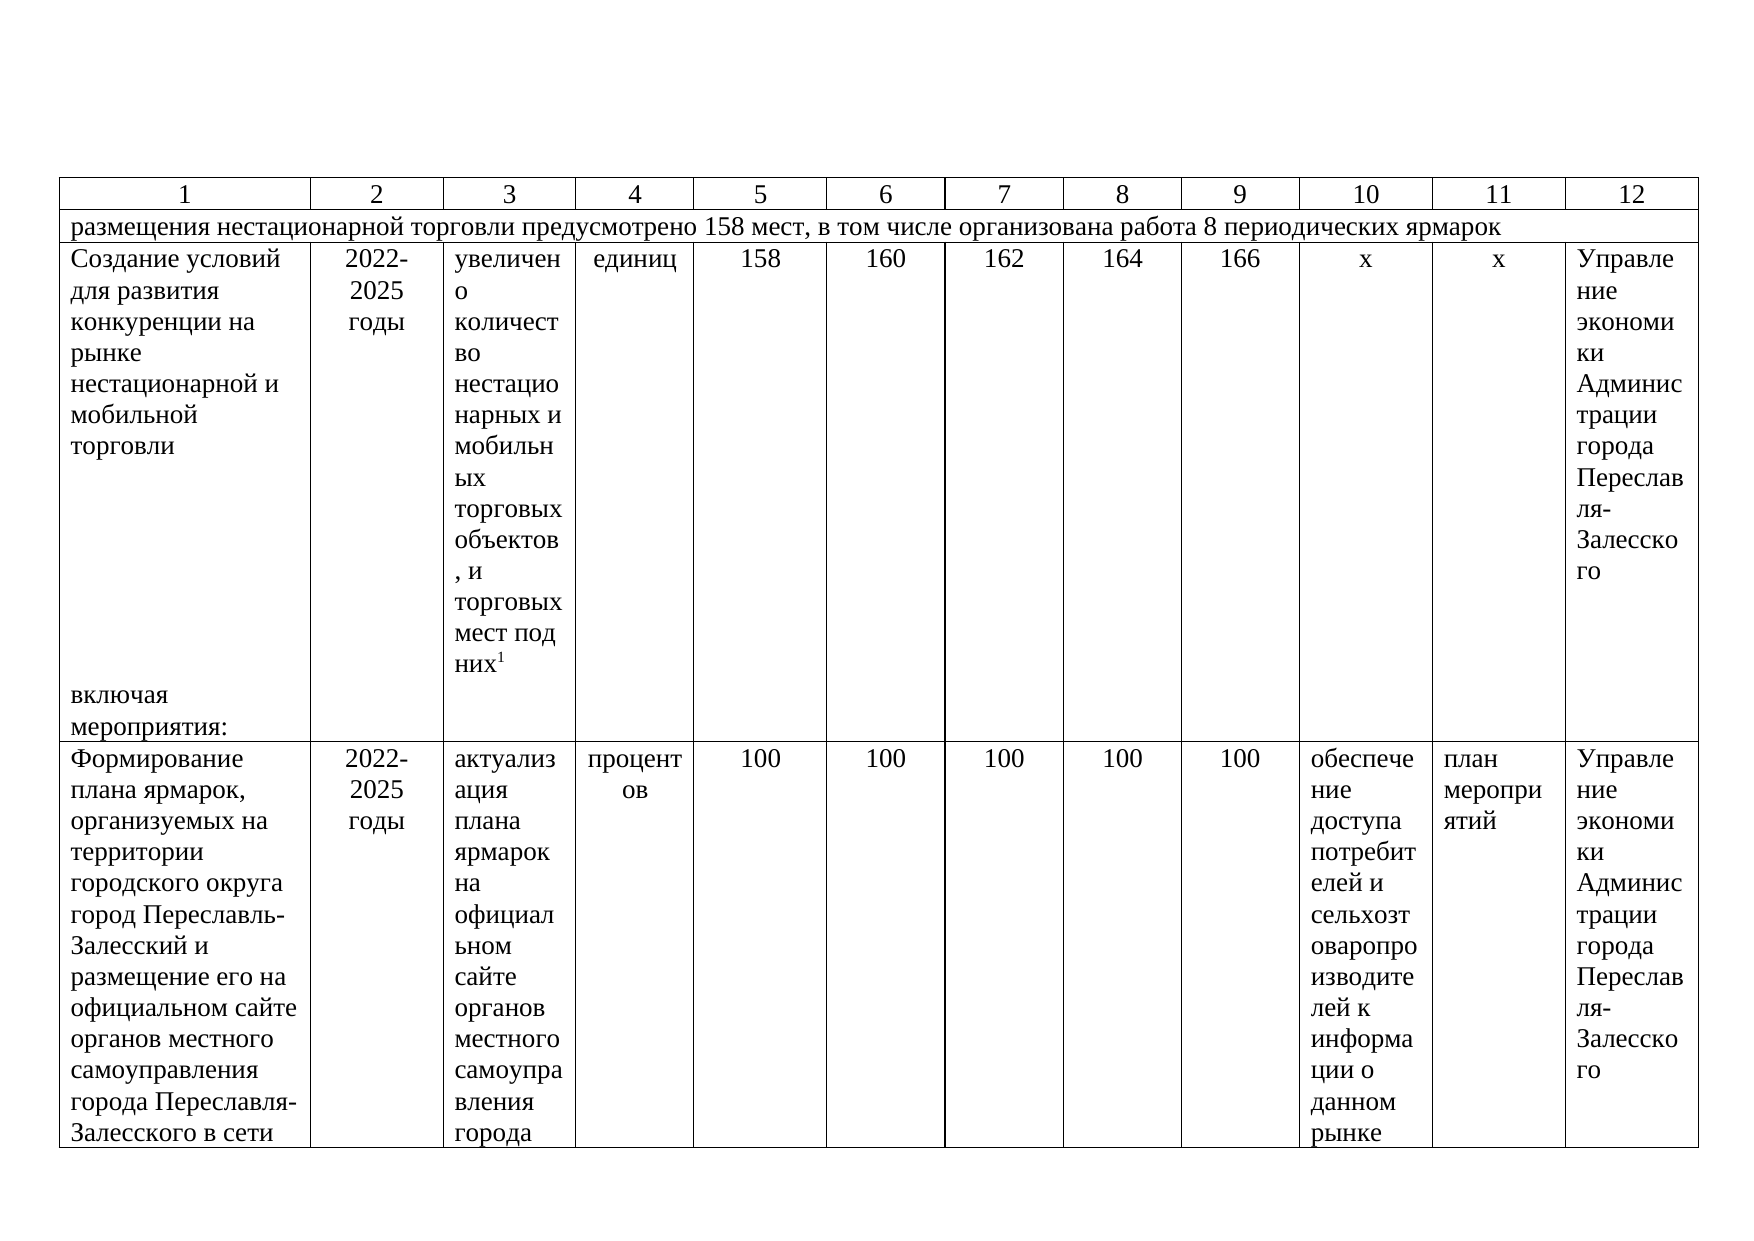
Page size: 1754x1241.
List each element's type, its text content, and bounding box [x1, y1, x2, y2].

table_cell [60, 742, 310, 1147]
table_cell 160 [827, 243, 944, 741]
table_cell единиц [576, 243, 693, 741]
table_cell 158 [694, 243, 826, 741]
table_cell х [1300, 243, 1432, 741]
table_cell 100 [946, 742, 1063, 1147]
table_cell Создание условий для развития конкуренции на рынке нестационарной и мобильной торговли включая мероприятия: [60, 243, 310, 741]
table_header 10 [1300, 178, 1432, 209]
table_cell увеличено количество нестационарных и мобильных торговых объектов, и торговых мест под них1 [444, 243, 575, 741]
table_header 5 [694, 178, 826, 209]
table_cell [444, 742, 575, 1147]
table_cell 100 [827, 742, 944, 1147]
table_header 6 [827, 178, 944, 209]
table_cell 166 [1182, 243, 1299, 741]
table_header 12 [1566, 178, 1698, 209]
table_cell 2022-2025 годы [311, 742, 443, 1147]
table_cell 100 [1182, 742, 1299, 1147]
table_cell 100 [694, 742, 826, 1147]
table_header 2 [311, 178, 443, 209]
table_header 11 [1433, 178, 1565, 209]
table_cell процентов [576, 742, 693, 1147]
table_cell план мероприятий [1433, 742, 1565, 1147]
table_cell 164 [1064, 243, 1181, 741]
table_cell Управление экономики Администрации города Переславля-Залесского [1566, 243, 1698, 741]
table_header 8 [1064, 178, 1181, 209]
table_cell 162 [946, 243, 1063, 741]
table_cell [1566, 742, 1698, 1147]
table_header 9 [1182, 178, 1299, 209]
table_cell 2022-2025 годы [311, 243, 443, 741]
table_header 3 [444, 178, 575, 209]
table_cell 100 [1064, 742, 1181, 1147]
table_cell х [1433, 243, 1565, 741]
table_header 1 [60, 178, 310, 209]
table_header 7 [946, 178, 1063, 209]
table_header 4 [576, 178, 693, 209]
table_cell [1300, 742, 1432, 1147]
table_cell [60, 210, 1698, 242]
